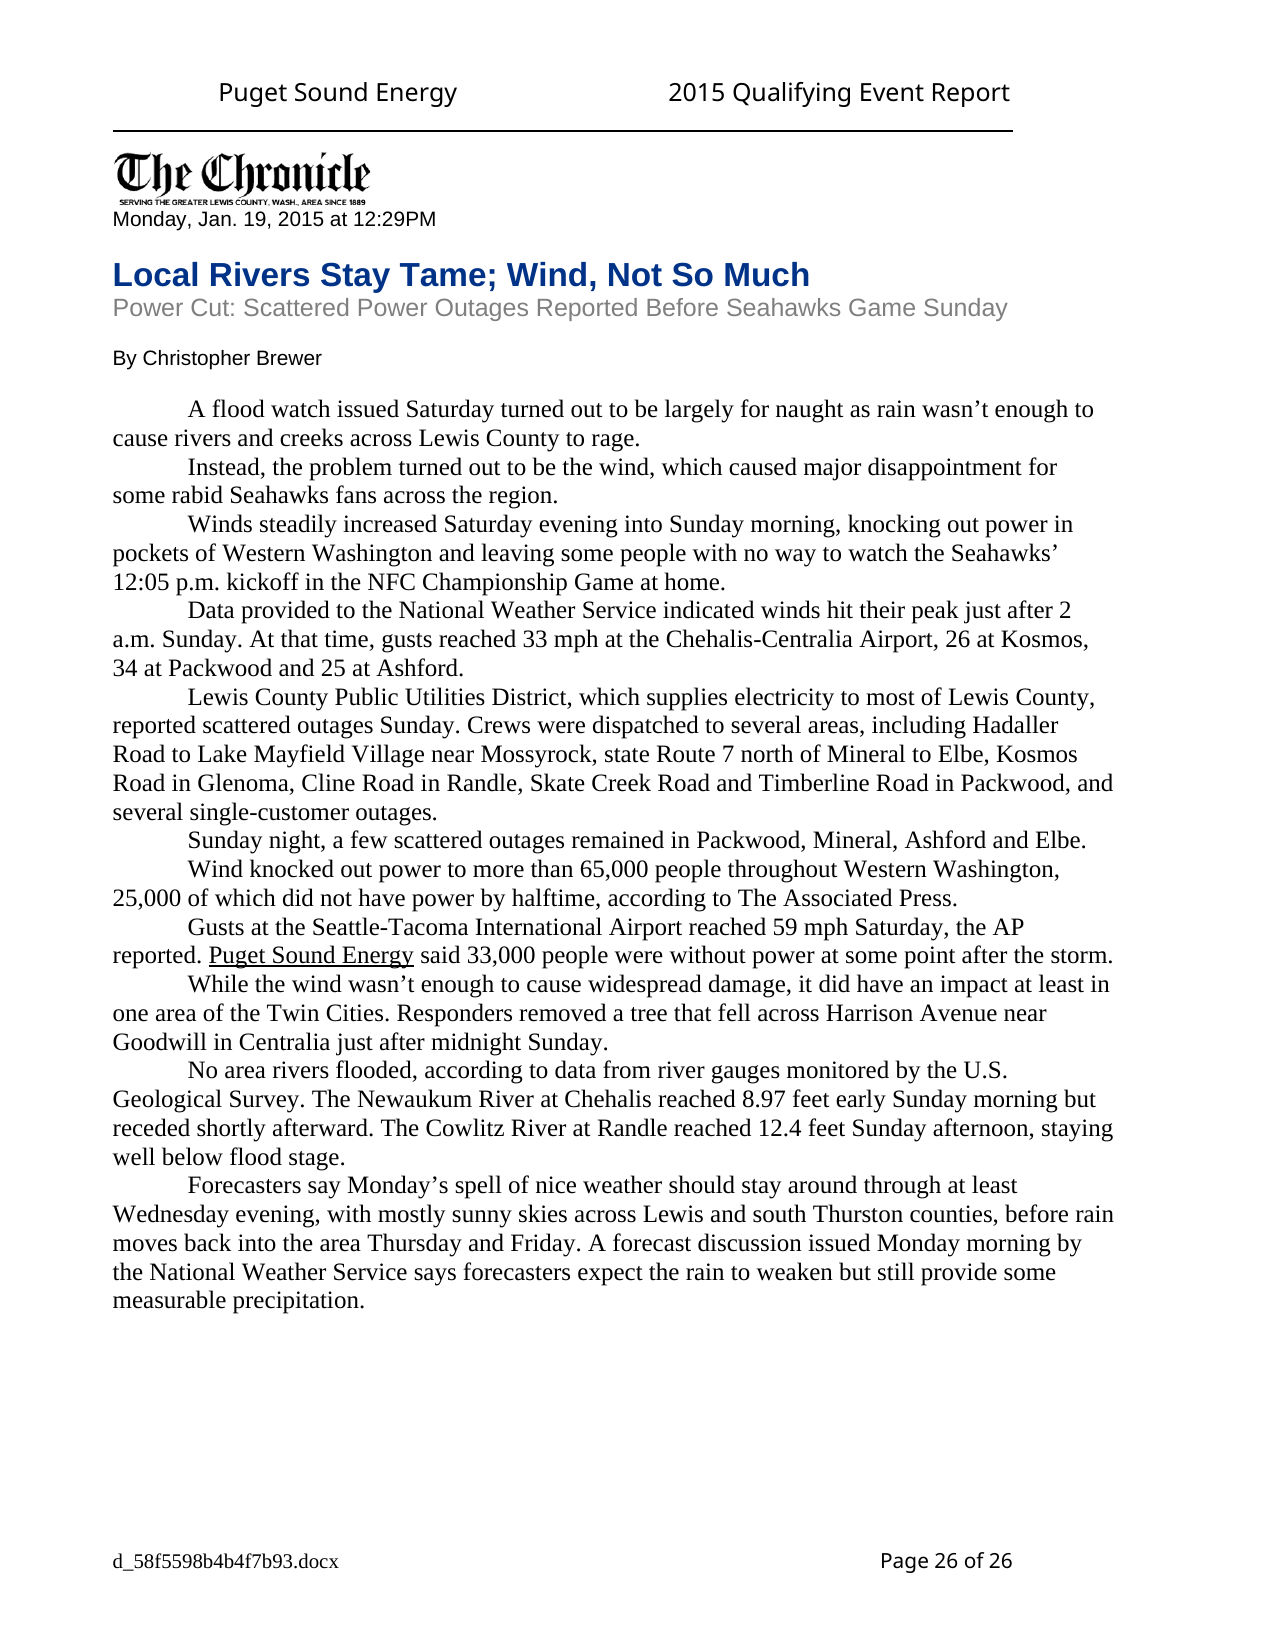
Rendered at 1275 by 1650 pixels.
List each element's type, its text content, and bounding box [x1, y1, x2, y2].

text No area rivers flooded, according to data from river gauges monitored by the U.S. Geological Survey. The Newaukum River at Chehalis reached 8.97 feet early Sunday morning but receded shortly afterward. The Cowlitz River at Randle reached 12.4 feet Sunday afternoon, staying well below flood stage. [112, 1055, 1116, 1170]
text Instead, the problem turned out to be the wind, which caused major disappointment for some rabid Seahawks fans across the region. [112, 452, 1116, 509]
text Power Cut: Scattered Power Outages Reported Before Seahawks Game Sunday [112, 293, 1116, 322]
text Local Rivers Stay Tame; Wind, Not So Much [112, 255, 1116, 293]
picture [112, 150, 371, 207]
text Gusts at the Seattle-Tacoma International Airport reached 59 mph Saturday, the AP reported. Puget Sound Energy said 33,000 people were without power at some point after the storm. [112, 912, 1116, 969]
text Winds steadily increased Saturday evening into Sunday morning, knocking out power in pockets of Western Washington and leaving some people with no way to watch the Seahawks’ 12:05 p.m. kickoff in the NFC Championship Game at home. [112, 509, 1116, 595]
text Lewis County Public Utilities District, which supplies electricity to most of Lewis County, reported scattered outages Sunday. Crews were dispatched to several areas, including Hadaller Road to Lake Mayfield Village near Mossyrock, state Route 7 north of Mineral to Elbe, Kosmos Road in Glenoma, Cline Road in Randle, Skate Creek Road and Timberline Road in Packwood, and several single-customer outages. [112, 682, 1116, 825]
text Forecasters say Monday’s spell of nice weather should stay around through at least Wednesday evening, with mostly sunny skies across Lewis and south Thurston counties, before rain moves back into the area Thursday and Friday. A forecast discussion issued Monday morning by the National Weather Service says forecasters expect the rain to weaken but still provide some measurable precipitation. [112, 1170, 1116, 1314]
text By Christopher Brewer [112, 346, 1116, 370]
text While the wind wasn’t enough to cause widespread damage, it did have an impact at least in one area of the Twin Cities. Responders removed a tree that fell across Harrison Avenue near Goodwill in Centralia just after midnight Sunday. [112, 969, 1116, 1055]
text Data provided to the National Weather Service indicated winds hit their peak just after 2 a.m. Sunday. At that time, gusts reached 33 mph at the Chehalis-Centralia Airport, 26 at Kosmos, 34 at Packwood and 25 at Ashford. [112, 595, 1116, 682]
text Monday, Jan. 19, 2015 at 12:29PM [112, 207, 1116, 231]
text Sunday night, a few scattered outages remained in Packwood, Mineral, Ashford and Elbe. [112, 825, 1116, 854]
text Wind knocked out power to more than 65,000 people throughout Western Washington, 25,000 of which did not have power by halftime, according to The Associated Press. [112, 854, 1116, 912]
text A flood watch issued Saturday turned out to be largely for naught as rain wasn’t enough to cause rivers and creeks across Lewis County to rage. [112, 394, 1116, 452]
